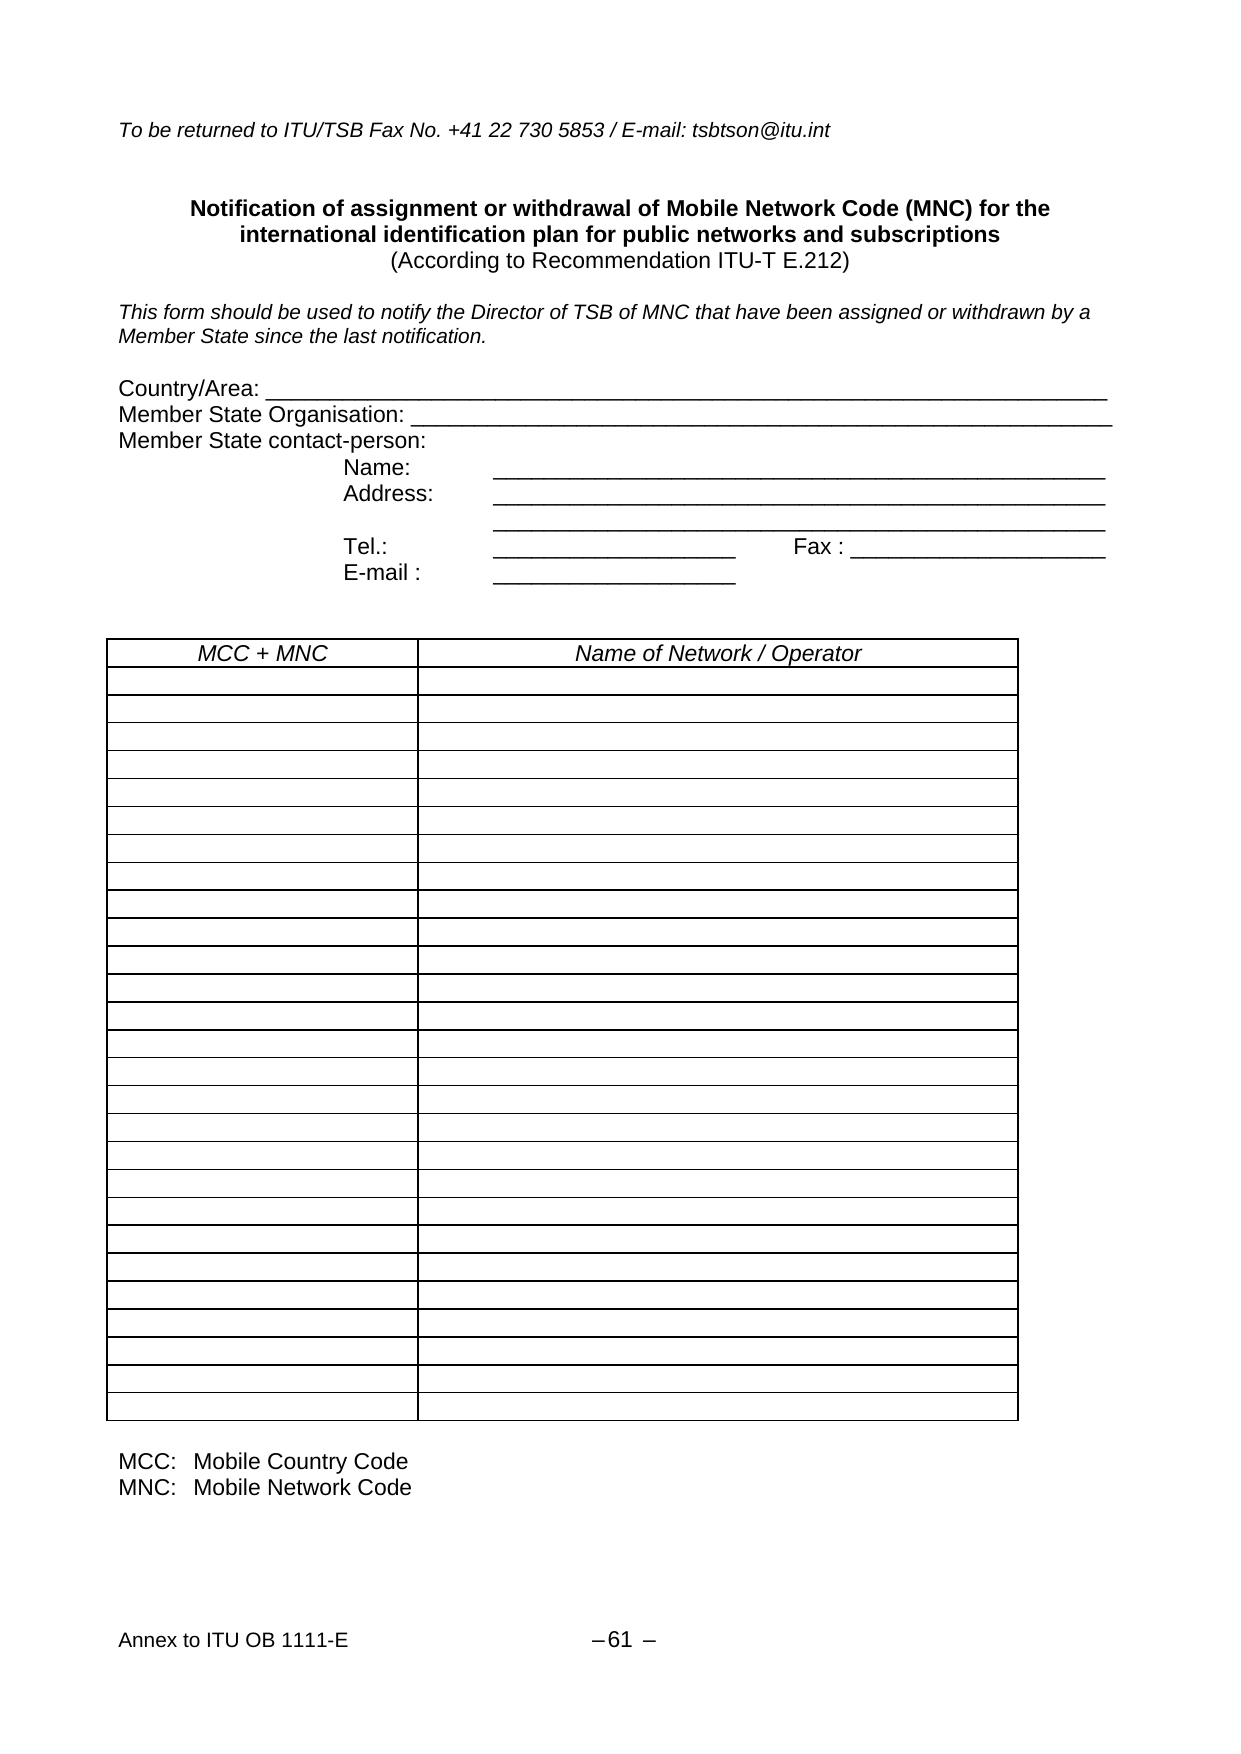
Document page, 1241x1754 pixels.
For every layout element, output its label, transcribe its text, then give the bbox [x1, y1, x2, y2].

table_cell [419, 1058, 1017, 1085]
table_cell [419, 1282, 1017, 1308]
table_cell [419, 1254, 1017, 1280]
text Organisation: _______________________________________________________ [118, 401, 1122, 427]
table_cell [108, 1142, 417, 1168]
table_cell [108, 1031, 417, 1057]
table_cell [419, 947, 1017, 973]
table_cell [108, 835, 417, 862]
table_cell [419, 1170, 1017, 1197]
text This form should be used to notify the Director of TSB of MNC that have been assigned or withdrawn by a since the last notification. [118, 300, 1122, 348]
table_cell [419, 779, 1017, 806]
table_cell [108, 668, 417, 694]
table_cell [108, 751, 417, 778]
text Notification of assignment or withdrawal of Network Code (MNC) for the international identification plan for public networks and subscriptions [118, 195, 1122, 247]
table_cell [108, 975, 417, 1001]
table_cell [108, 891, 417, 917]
text E-mail : ___________________ [118, 559, 1122, 585]
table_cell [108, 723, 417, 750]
text MNC: Network Code [118, 1474, 1122, 1500]
text contact-person: [118, 427, 1122, 453]
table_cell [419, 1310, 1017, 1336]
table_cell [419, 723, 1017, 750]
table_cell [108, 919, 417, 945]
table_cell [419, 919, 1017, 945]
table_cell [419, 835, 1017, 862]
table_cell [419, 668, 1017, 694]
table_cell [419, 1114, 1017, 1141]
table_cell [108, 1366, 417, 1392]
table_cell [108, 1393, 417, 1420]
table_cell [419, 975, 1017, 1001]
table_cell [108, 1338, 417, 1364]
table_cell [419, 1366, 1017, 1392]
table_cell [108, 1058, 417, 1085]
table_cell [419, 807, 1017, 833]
text (According to Recommendation ITU-T E.212) [118, 247, 1122, 274]
text ________________________________________________ [118, 506, 1122, 533]
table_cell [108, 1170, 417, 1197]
text Name: ________________________________________________ [118, 453, 1122, 480]
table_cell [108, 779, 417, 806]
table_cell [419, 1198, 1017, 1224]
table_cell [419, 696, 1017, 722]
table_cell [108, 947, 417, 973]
subtitle To be returned to ITU/TSB Fax No. +41 22 730 5853 / E-mail: tsbtson@itu.int [118, 118, 1122, 142]
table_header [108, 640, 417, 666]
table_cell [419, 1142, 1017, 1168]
text Tel.: ___________________ Fax : ____________________ [118, 533, 1122, 559]
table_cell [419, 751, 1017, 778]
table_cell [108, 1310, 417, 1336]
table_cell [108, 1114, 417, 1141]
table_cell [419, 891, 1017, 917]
text MCC: Country Code [118, 1448, 1122, 1474]
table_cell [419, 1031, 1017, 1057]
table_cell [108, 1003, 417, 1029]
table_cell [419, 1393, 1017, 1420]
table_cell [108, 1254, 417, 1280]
text Country/Area: __________________________________________________________________ [118, 374, 1122, 401]
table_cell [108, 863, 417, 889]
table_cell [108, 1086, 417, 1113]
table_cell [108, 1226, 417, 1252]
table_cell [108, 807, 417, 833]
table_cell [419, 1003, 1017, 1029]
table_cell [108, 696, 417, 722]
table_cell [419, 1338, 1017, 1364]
text Address: ________________________________________________ [118, 480, 1122, 506]
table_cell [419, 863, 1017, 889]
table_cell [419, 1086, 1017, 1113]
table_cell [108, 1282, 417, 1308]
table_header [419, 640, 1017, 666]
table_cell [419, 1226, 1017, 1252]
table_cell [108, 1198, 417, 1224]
